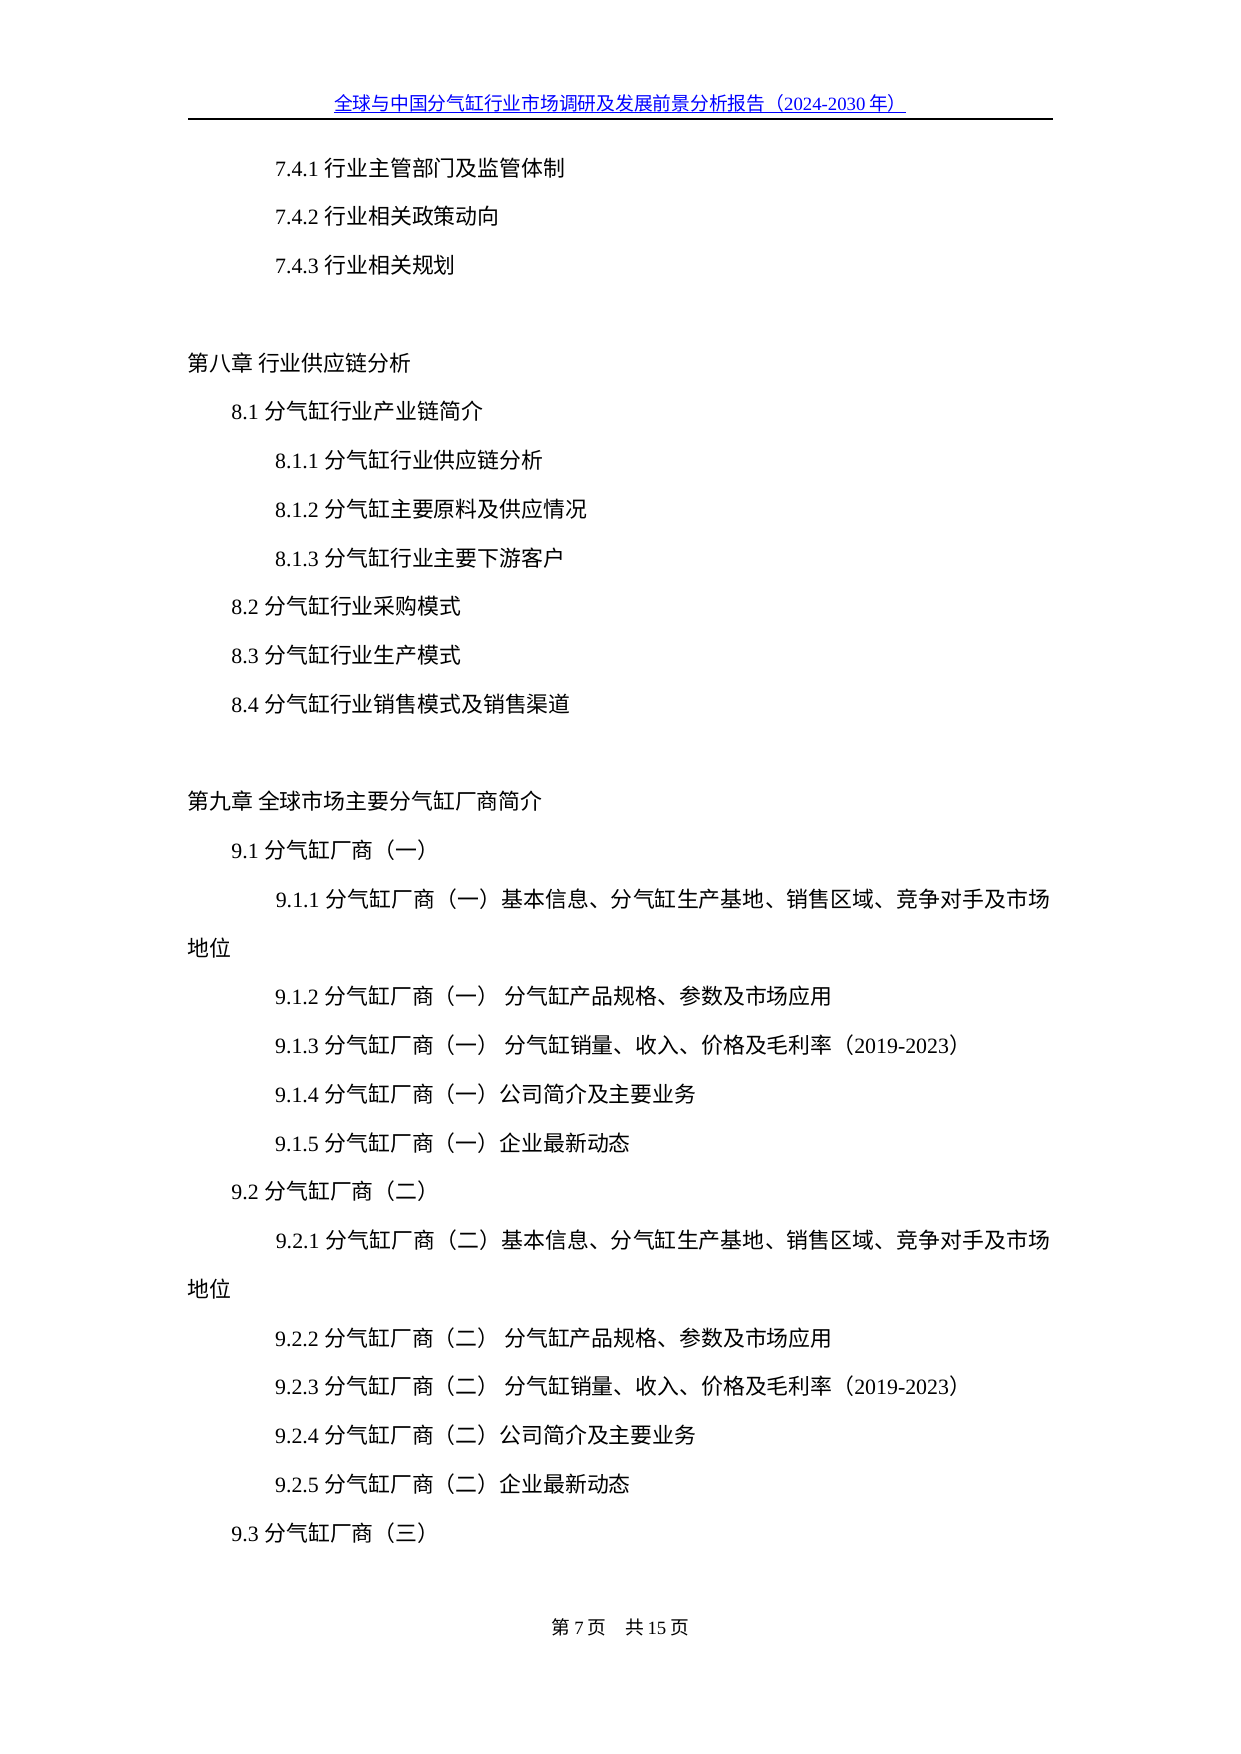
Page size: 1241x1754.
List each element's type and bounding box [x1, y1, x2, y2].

text [187, 150, 1053, 1548]
